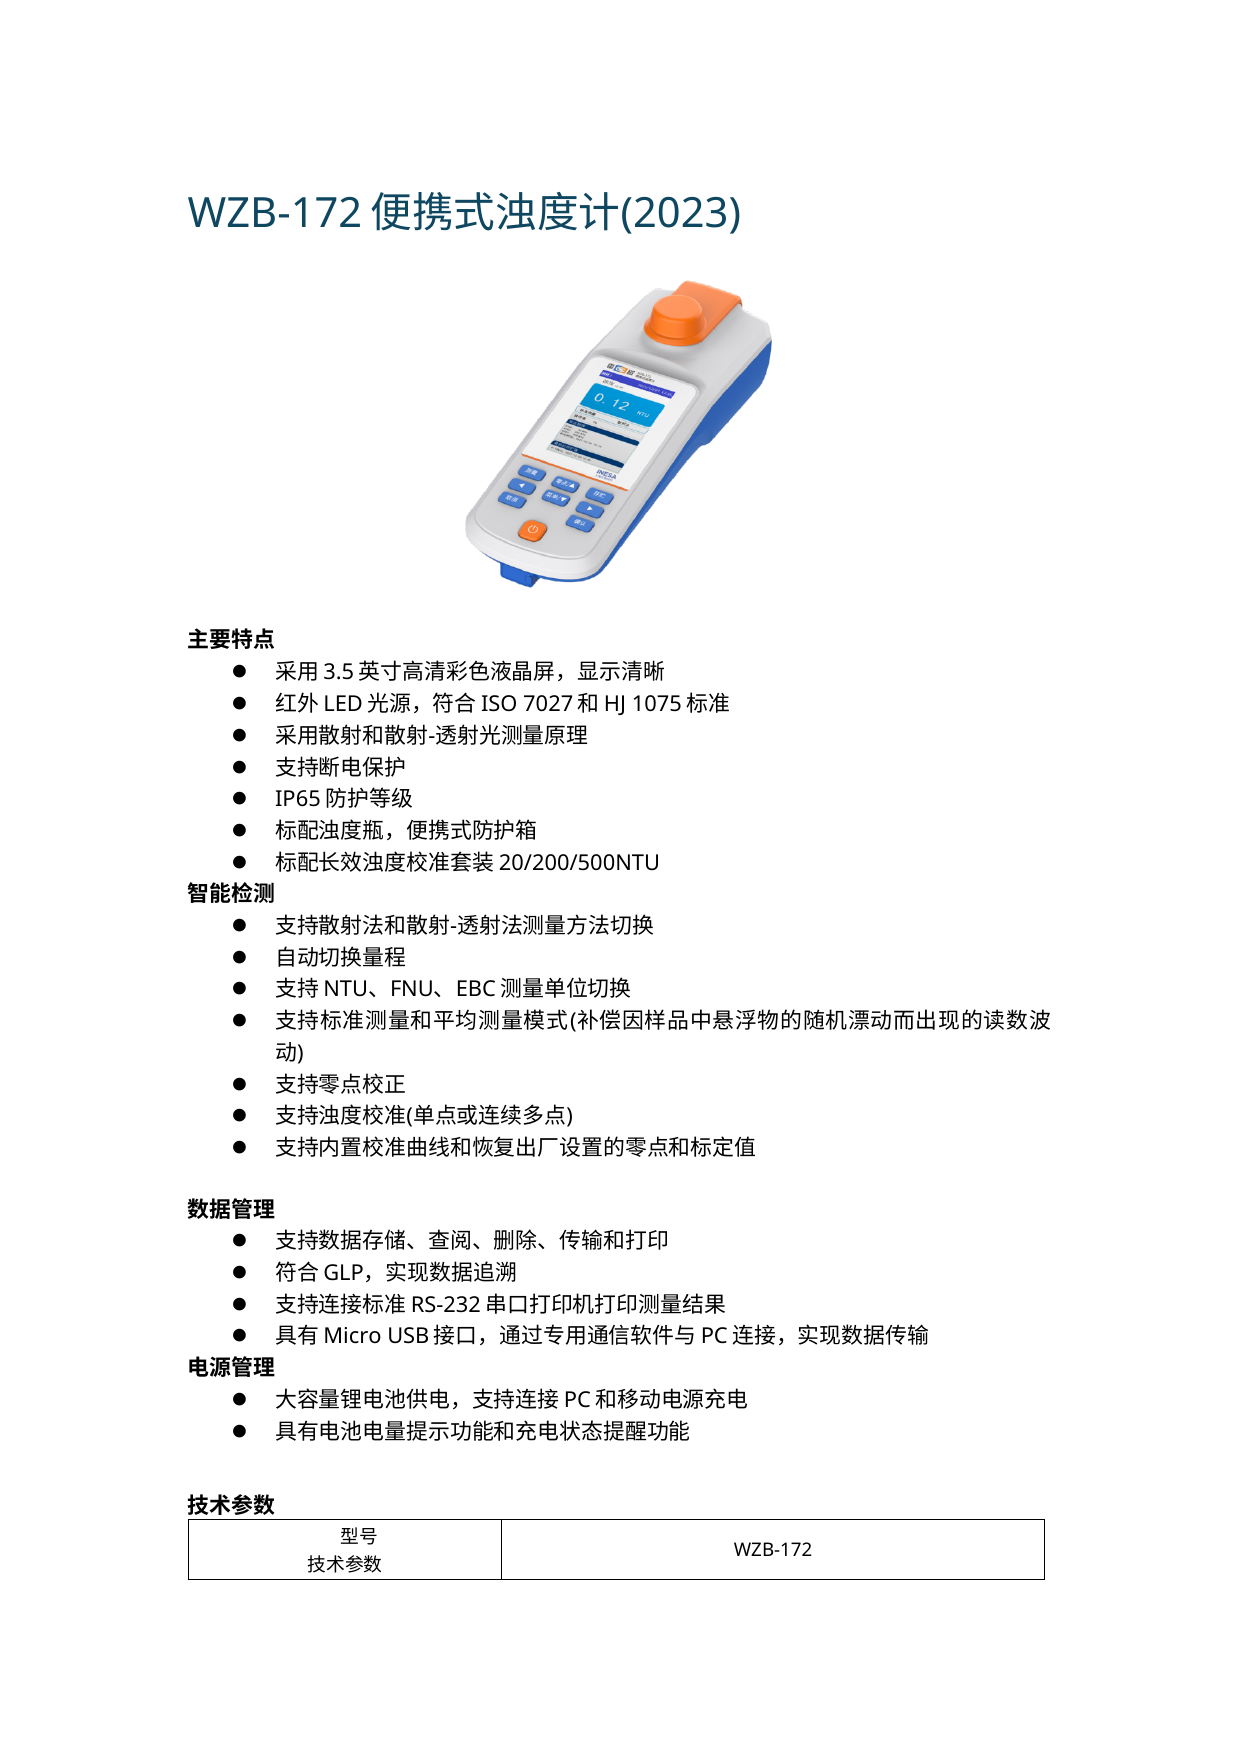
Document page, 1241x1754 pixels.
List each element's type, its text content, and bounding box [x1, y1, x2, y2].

text 主要特点 [187, 622, 1053, 654]
subtitle WZB-172便携式浊度计(2023) [187, 179, 1053, 239]
text 支持连接标准RS-232串口打印机打印测量结果 [231, 1287, 1053, 1318]
text 支持断电保护 [231, 749, 1053, 781]
text 技术参数 [187, 1488, 1053, 1519]
text 支持浊度校准(单点或连续多点) [231, 1098, 1053, 1130]
text 支持散射法和散射-透射法测量方法切换 [231, 908, 1053, 940]
text 支持NTU、FNU、EBC测量单位切换 [231, 971, 1053, 1003]
text 具有Micro USB接口，通过专用通信软件与PC连接，实现数据传输 [231, 1318, 1053, 1350]
text 红外LED光源，符合ISO 7027和HJ 1075标准 [231, 686, 1053, 718]
text 标配长效浊度校准套装 20/200/500NTU [231, 844, 1053, 876]
text 符合GLP，实现数据追溯 [231, 1255, 1053, 1287]
text 电源管理 [187, 1350, 1053, 1382]
text 大容量锂电池供电，支持连接PC和移动电源充电 [231, 1382, 1053, 1414]
text 支持标准测量和平均测量模式(补偿因样品中悬浮物的随机漂动而出现的读数波动) [231, 1003, 1053, 1067]
text 采用散射和散射-透射光测量原理 [231, 718, 1053, 749]
text 标配浊度瓶，便携式防护箱 [231, 813, 1053, 844]
table_header WZB-172 [502, 1520, 1044, 1578]
text 支持零点校正 [231, 1067, 1053, 1098]
text 支持内置校准曲线和恢复出厂设置的零点和标定值 [231, 1130, 1053, 1162]
text 自动切换量程 [231, 940, 1053, 971]
text 具有电池电量提示功能和充电状态提醒功能 [231, 1414, 1053, 1445]
text IP65防护等级 [231, 781, 1053, 813]
text 数据管理 [187, 1192, 1053, 1223]
table_header 型号 技术参数 [189, 1520, 501, 1578]
text 智能检测 [187, 876, 1053, 908]
text 支持数据存储、查阅、删除、传输和打印 [231, 1223, 1053, 1255]
text 采用3.5英寸高清彩色液晶屏，显示清晰 [231, 654, 1053, 686]
picture [432, 247, 808, 623]
